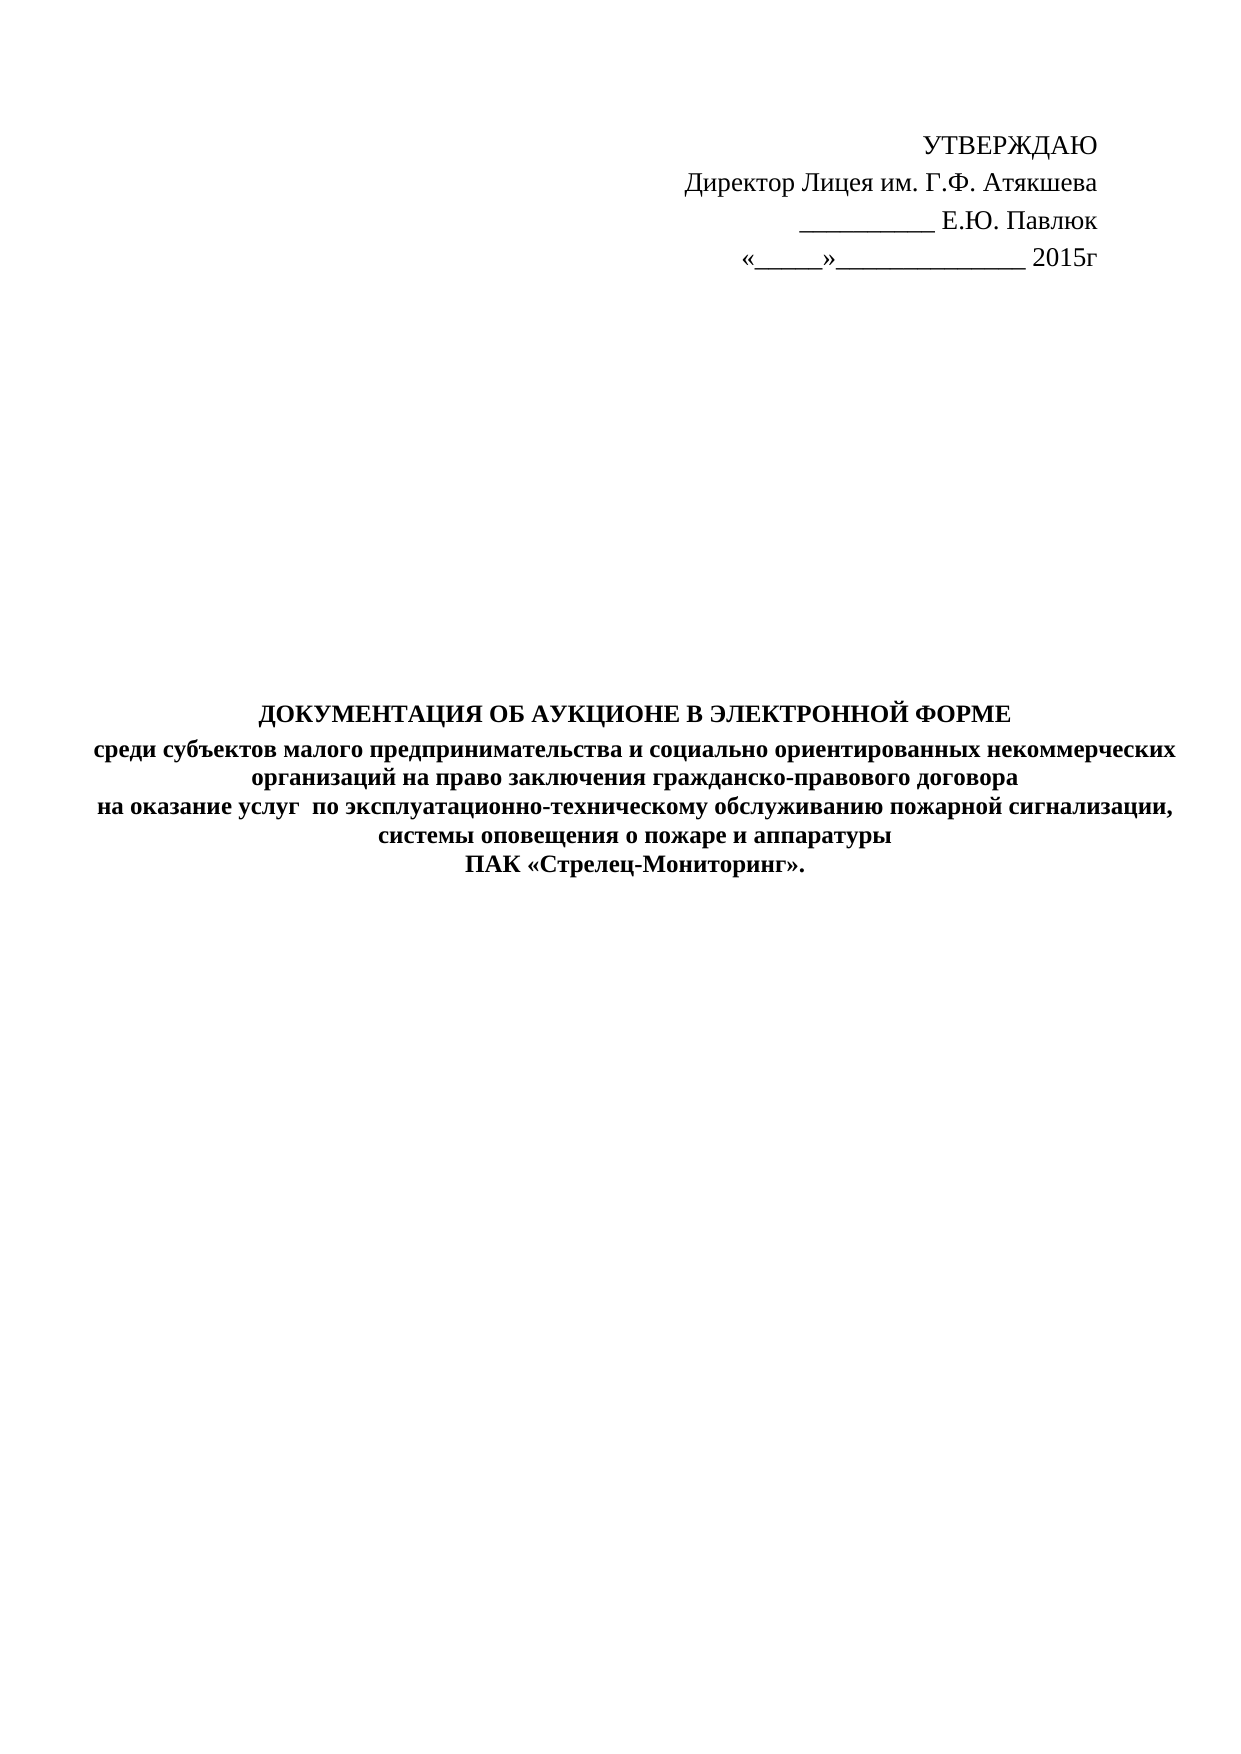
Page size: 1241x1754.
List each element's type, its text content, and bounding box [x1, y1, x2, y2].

text среди субъектов малого предпринимательства и социально ориентированных некоммерческих организаций на право заключения гражданско-правового договора [89, 734, 1181, 791]
text ДОКУМЕНТАЦИЯ ОБ АУКЦИОНЕ В ЭЛЕКТРОННОЙ ФОРМЕ [89, 699, 1181, 727]
text ПАК «Стрелец-Мониторинг». [89, 849, 1181, 877]
table_header [561, 94, 1108, 279]
text на оказание услуг по эксплуатационно-техническому обслуживанию пожарной сигнализации, системы оповещения о пожаре и аппаратуры [89, 791, 1181, 849]
